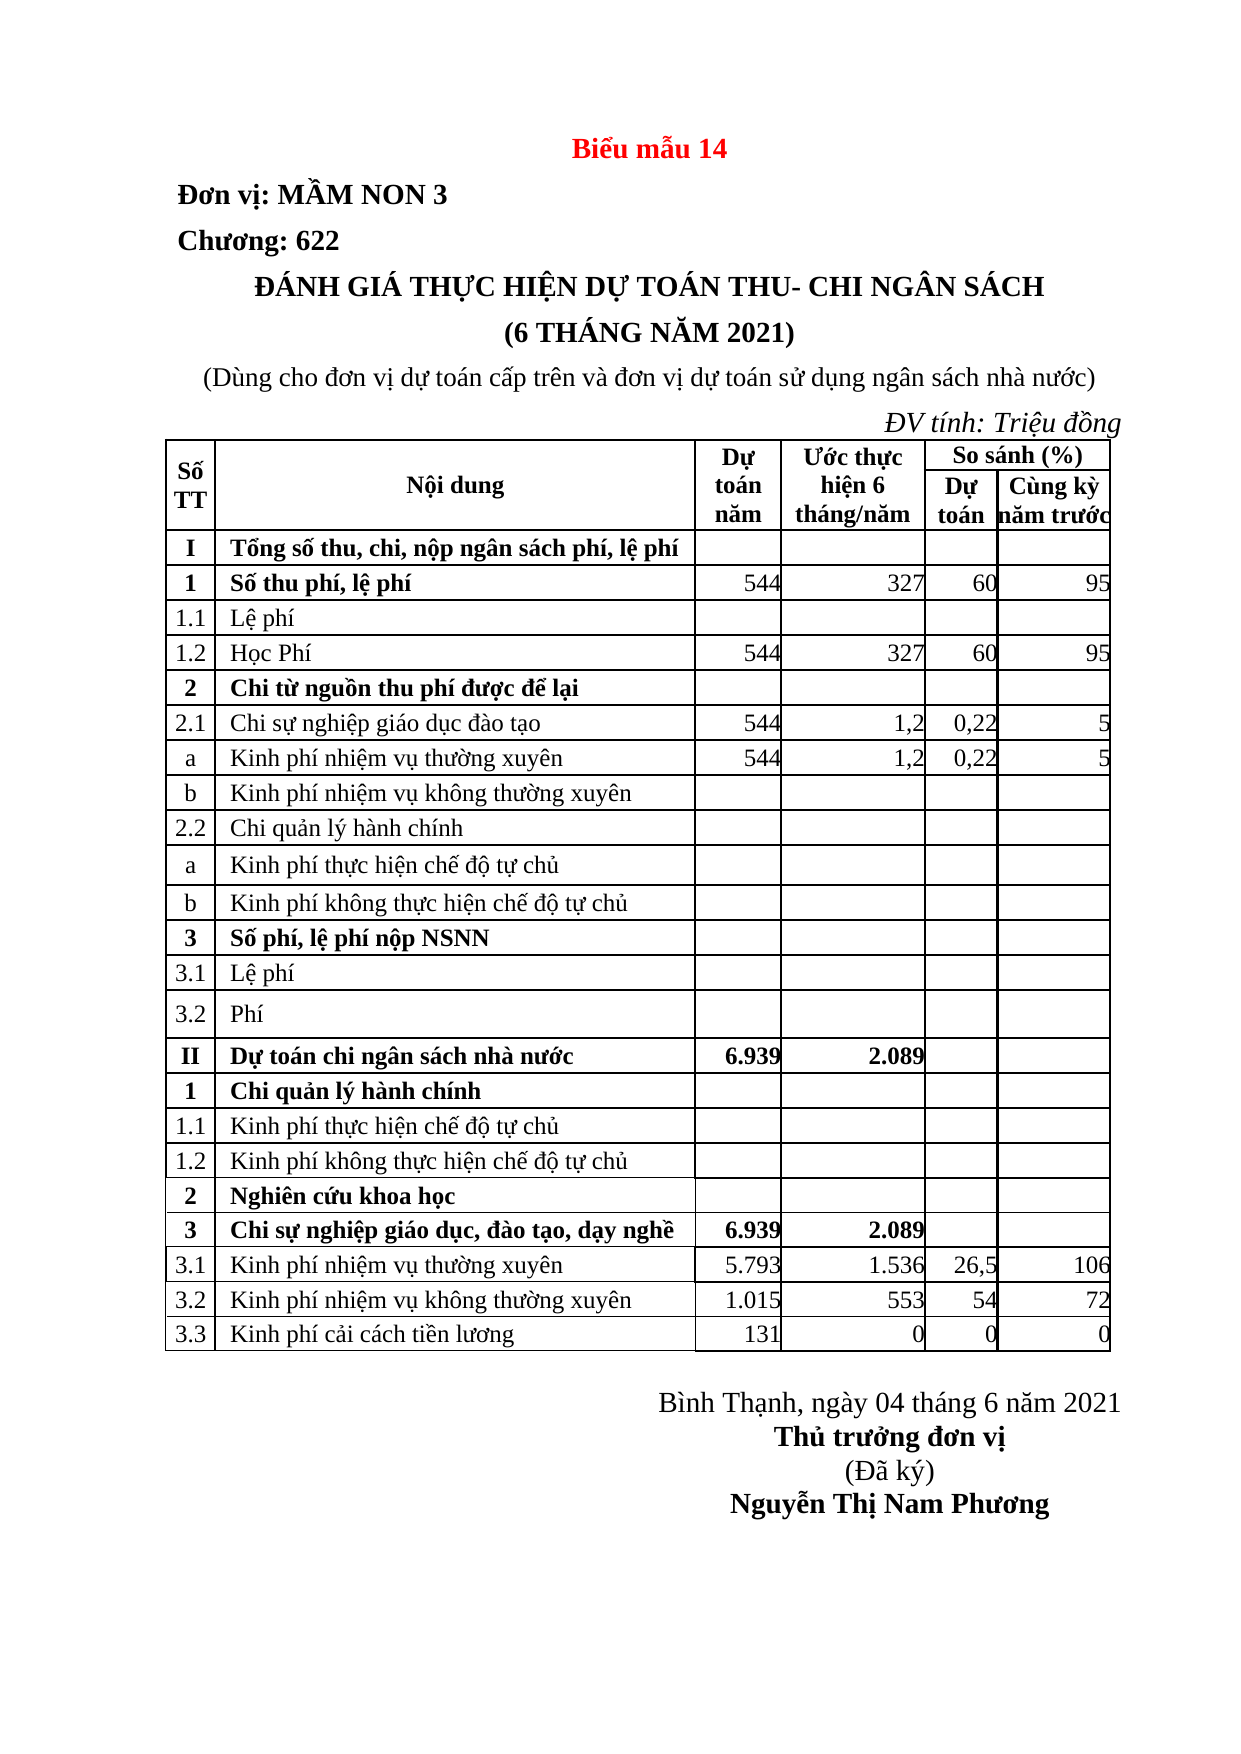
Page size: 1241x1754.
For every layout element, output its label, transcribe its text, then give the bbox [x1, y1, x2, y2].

table_cell [926, 811, 996, 844]
table_cell 1.1 [167, 601, 214, 634]
table_cell Chi từ nguồn thu phí được để lại [216, 671, 694, 704]
table_cell 60 [926, 636, 996, 669]
table_cell Kinh phí không thực hiện chế độ tự chủ [216, 1144, 694, 1177]
table_cell [999, 921, 1109, 954]
table_cell Kinh phí không thực hiện chế độ tự chủ [216, 886, 694, 919]
table_cell [782, 991, 924, 1037]
text Chương: 622 [177, 223, 1122, 257]
table_cell [926, 1213, 996, 1246]
table_cell [926, 671, 996, 704]
table_cell a [167, 846, 214, 884]
text Thủ trưởng đơn vị [177, 1419, 1122, 1453]
table_cell [782, 1179, 924, 1212]
table_cell [926, 1144, 996, 1177]
table_cell Chi sự nghiệp giáo dục, đào tạo, dạy nghề [216, 1213, 695, 1246]
table_cell [782, 531, 924, 564]
table_cell 26,5 [926, 1248, 996, 1281]
table_cell 5 [999, 706, 1109, 739]
table_cell 6.939 [696, 1039, 780, 1072]
table_cell 1.2 [167, 636, 214, 669]
table_cell [696, 601, 780, 634]
table_cell [696, 991, 780, 1037]
table_cell [782, 671, 924, 704]
text ĐÁNH GIÁ THỰC HIỆN DỰ TOÁN THU- CHI NGÂN SÁCH [177, 269, 1122, 303]
table_cell Dự toán chi ngân sách nhà nước [216, 1039, 694, 1072]
text Đơn vị: MẦM NON 3 [177, 177, 1122, 211]
text Nguyễn Thị Nam Phương [177, 1486, 1122, 1520]
table_cell 106 [999, 1248, 1109, 1281]
table_cell Học Phí [216, 636, 694, 669]
table_cell Tổng số thu, chi, nộp ngân sách phí, lệ phí [216, 531, 694, 564]
table_cell [926, 956, 996, 989]
table_cell 0 [926, 1317, 996, 1350]
table_cell [926, 1039, 996, 1072]
table_cell 0 [782, 1317, 924, 1350]
text ĐV tính: Triệu đồng [177, 405, 1122, 438]
table_cell [999, 846, 1109, 884]
table_cell Lệ phí [216, 601, 694, 634]
table_cell 2.089 [782, 1039, 924, 1072]
table_cell Số thu phí, lệ phí [216, 566, 694, 599]
text (6 THÁNG NĂM 2021) [177, 315, 1122, 349]
table_cell [999, 601, 1109, 634]
text (Đã ký) [177, 1453, 1122, 1486]
table_cell Số phí, lệ phí nộp NSNN [216, 921, 694, 954]
table_cell [999, 1213, 1109, 1246]
table_cell I [167, 531, 214, 564]
table_cell [782, 886, 924, 919]
table_cell 3.1 [167, 1247, 214, 1281]
table_cell [782, 921, 924, 954]
table_cell Kinh phí nhiệm vụ không thường xuyên [216, 776, 694, 809]
table_cell [696, 776, 780, 809]
table_header Dự toán năm [696, 441, 780, 529]
table_cell 327 [782, 636, 924, 669]
table_header Nội dung [216, 441, 694, 529]
table_cell [999, 1074, 1109, 1107]
table_cell Nghiên cứu khoa học [216, 1178, 695, 1212]
table_cell 3.1 [167, 956, 214, 989]
table_cell [782, 1074, 924, 1107]
table_cell [926, 991, 996, 1037]
table_cell [696, 846, 780, 884]
table_cell Kinh phí nhiệm vụ thường xuyên [216, 741, 694, 774]
table_cell 0,22 [926, 706, 996, 739]
text (Dùng cho đơn vị dự toán cấp trên và đơn vị dự toán sử dụng ngân sách nhà nước) [177, 361, 1122, 392]
table_cell 1 [167, 1074, 214, 1107]
table_cell [696, 1179, 780, 1212]
table_cell 544 [696, 566, 780, 599]
table_cell 1,2 [782, 706, 924, 739]
table_cell [782, 1109, 924, 1142]
table_cell 1 [167, 566, 214, 599]
table_cell 1.536 [782, 1248, 924, 1281]
table_cell Kinh phí nhiệm vụ thường xuyên [216, 1247, 694, 1281]
table_cell Chi quản lý hành chính [216, 1074, 694, 1107]
table_cell 2.2 [167, 811, 214, 844]
table_cell Dự toán [926, 471, 996, 529]
table_cell 60 [926, 566, 996, 599]
table_cell [696, 531, 780, 564]
table_cell [926, 1179, 996, 1212]
table_cell [999, 991, 1109, 1037]
table_cell 544 [696, 741, 780, 774]
table_cell 544 [696, 706, 780, 739]
table_cell 2.1 [167, 706, 214, 739]
table_cell [782, 776, 924, 809]
table_cell 1,2 [782, 741, 924, 774]
table_cell 95 [999, 636, 1109, 669]
table_cell 2 [167, 671, 214, 704]
table_cell [782, 811, 924, 844]
table_header Ước thực hiện 6 tháng/năm [782, 441, 924, 529]
table_cell 0,22 [926, 741, 996, 774]
table_cell 327 [782, 566, 924, 599]
table_cell [696, 921, 780, 954]
table_cell Kinh phí cải cách tiền lương [216, 1317, 695, 1350]
table_header So sánh (%) [926, 441, 1109, 469]
table_cell [926, 846, 996, 884]
table_cell [696, 1144, 780, 1177]
table_cell 553 [782, 1283, 924, 1316]
table_header Số TT [167, 441, 214, 529]
table_cell II [167, 1039, 214, 1072]
table_cell [696, 1074, 780, 1107]
table_cell 1.1 [167, 1109, 214, 1142]
table_cell [999, 1109, 1109, 1142]
table_cell 95 [999, 566, 1109, 599]
table_cell 544 [696, 636, 780, 669]
table_cell Lệ phí [216, 956, 694, 989]
table_cell [926, 921, 996, 954]
table_cell 1.015 [696, 1283, 780, 1316]
table_cell [999, 531, 1109, 564]
table_cell [926, 1074, 996, 1107]
table_cell 3.2 [166, 1282, 214, 1316]
table_cell [782, 956, 924, 989]
table_cell 1.2 [167, 1144, 214, 1177]
table_cell [782, 1144, 924, 1177]
table_cell [926, 601, 996, 634]
table_cell [999, 1179, 1109, 1212]
table_cell 3 [167, 921, 214, 954]
table_cell 3 [166, 1212, 214, 1246]
table_cell Kinh phí nhiệm vụ không thường xuyên [216, 1282, 695, 1316]
table_cell [696, 886, 780, 919]
table_cell 2 [166, 1178, 214, 1212]
table_cell 2.089 [782, 1213, 924, 1246]
table_cell [696, 671, 780, 704]
table_cell 54 [926, 1283, 996, 1316]
table_cell 131 [696, 1317, 780, 1350]
table_cell a [167, 741, 214, 774]
table_cell Cùng kỳ năm trước [999, 471, 1109, 529]
table_cell [999, 811, 1109, 844]
table_cell b [167, 886, 214, 919]
table_cell [926, 1109, 996, 1142]
table_cell 0 [999, 1317, 1109, 1350]
table_cell [696, 811, 780, 844]
table_cell 3.3 [166, 1316, 214, 1350]
table_cell Chi quản lý hành chính [216, 811, 694, 844]
table_cell [999, 956, 1109, 989]
table_cell [926, 886, 996, 919]
table_cell 5.793 [696, 1248, 780, 1281]
table_cell Kinh phí thực hiện chế độ tự chủ [216, 846, 694, 884]
table_cell [999, 1039, 1109, 1072]
table_cell 72 [999, 1283, 1109, 1316]
table_cell Phí [216, 991, 694, 1037]
table_cell [696, 956, 780, 989]
table_cell [782, 846, 924, 884]
table_cell [999, 776, 1109, 809]
table_cell 3.2 [167, 991, 214, 1037]
table_cell Chi sự nghiệp giáo dục đào tạo [216, 706, 694, 739]
text Bình Thạnh, ngày 04 tháng 6 năm 2021 [177, 1386, 1122, 1419]
table_cell 6.939 [696, 1213, 780, 1246]
table_cell [999, 1144, 1109, 1177]
table_cell 5 [999, 741, 1109, 774]
table_cell [926, 776, 996, 809]
table_cell [999, 671, 1109, 704]
table_cell [926, 531, 996, 564]
table_cell [999, 886, 1109, 919]
table_cell b [167, 776, 214, 809]
table_cell [782, 601, 924, 634]
table_cell Kinh phí thực hiện chế độ tự chủ [216, 1109, 694, 1142]
text Biểu mẫu 14 [177, 131, 1122, 164]
table_cell [696, 1109, 780, 1142]
